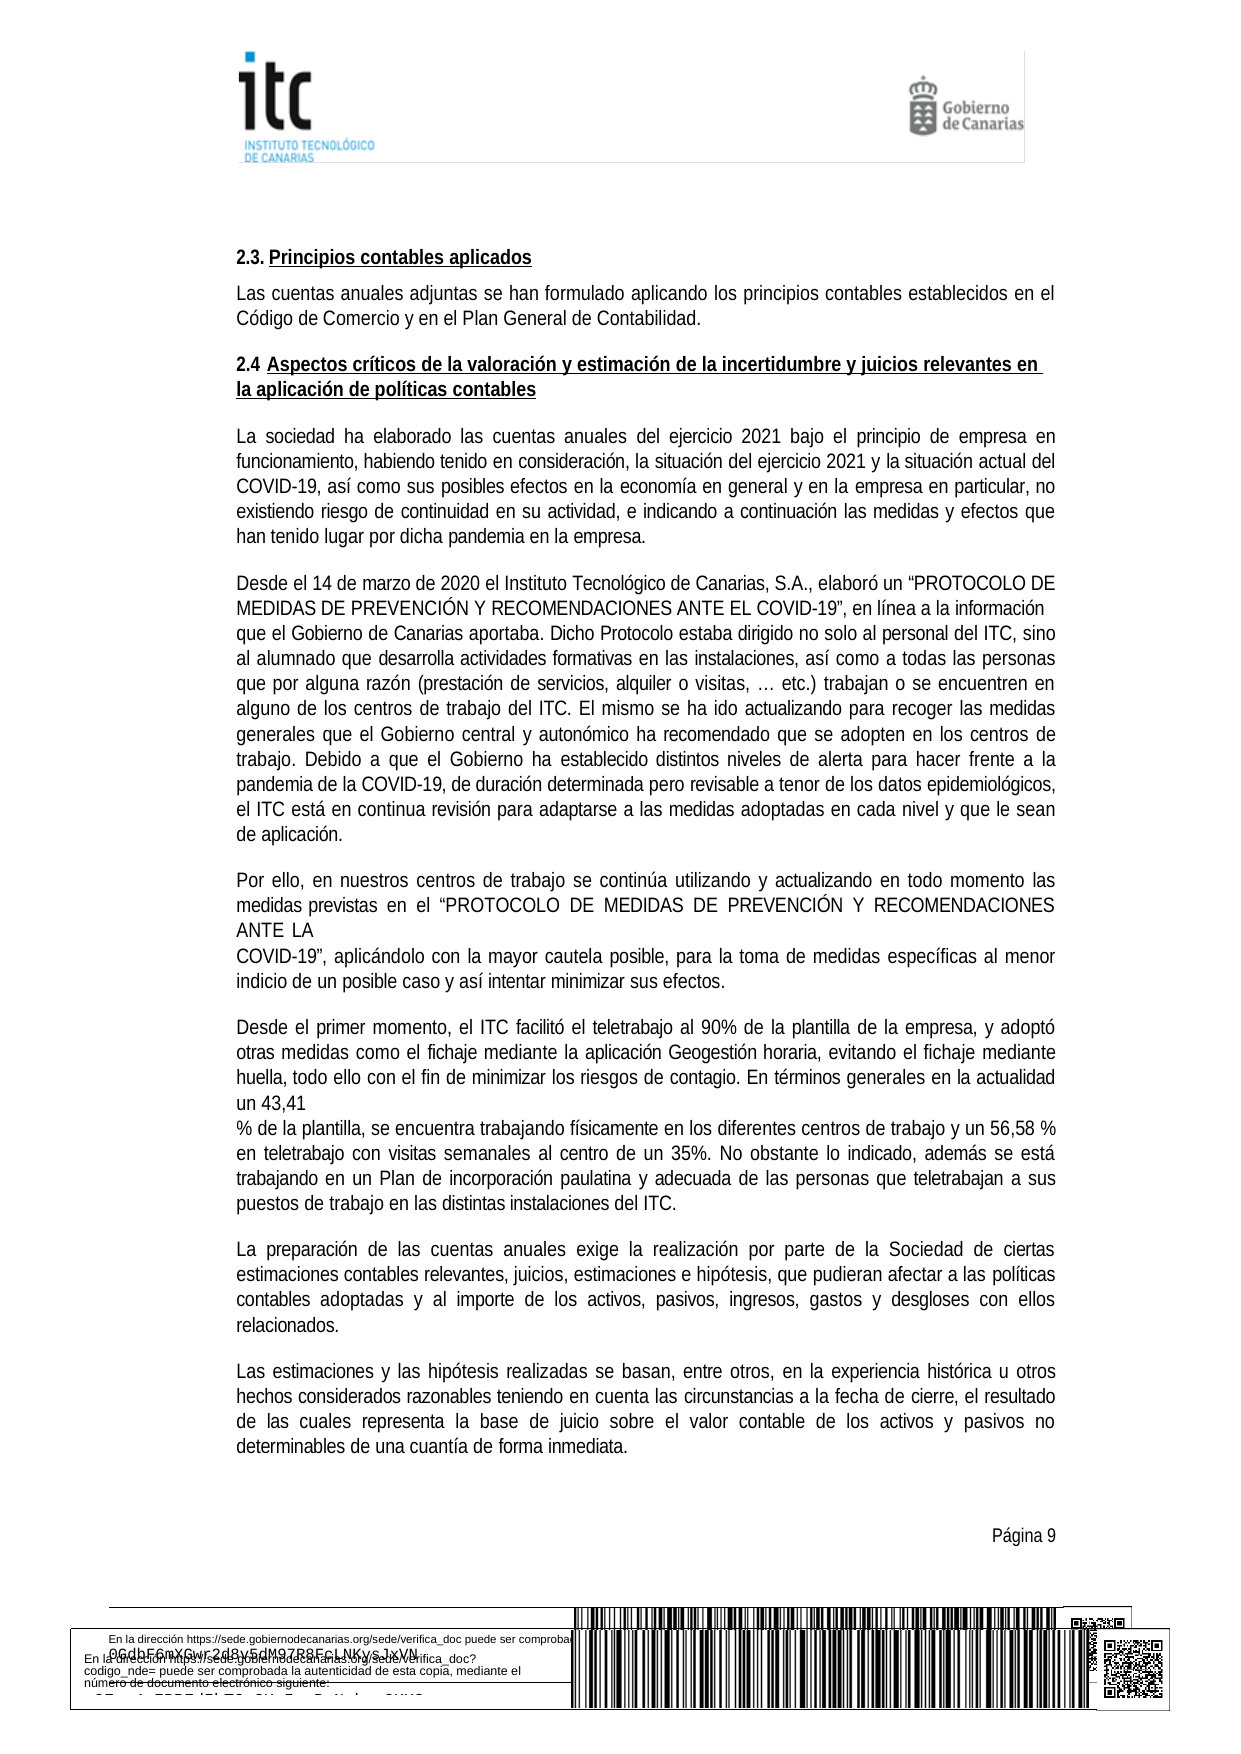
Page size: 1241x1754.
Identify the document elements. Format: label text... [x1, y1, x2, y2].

text Las cuentas anuales adjuntas se han formulado aplicando los principios contables establecidos en el Código de Comercio y en el Plan General de Contabilidad. [236, 281, 1056, 330]
text Página 9 [58, 1524, 1056, 1547]
text % de la plantilla, se encuentra trabajando físicamente en los diferentes centros de trabajo y un 56,58 % en teletrabajo con visitas semanales al centro de un 35%. No obstante lo indicado, además se está trabajando en un Plan de incorporación paulatina y adecuada de las personas que teletrabajan a sus puestos de trabajo en las distintas instalaciones del ITC. [236, 1116, 1056, 1215]
text Desde el 14 de marzo de 2020 el Instituto Tecnológico de Canarias, S.A., elaboró un “PROTOCOLO DE MEDIDAS DE PREVENCIÓN Y RECOMENDACIONES ANTE EL COVID-19”, en línea a la información [236, 571, 1056, 620]
picture [574, 1608, 1056, 1628]
text COVID-19”, aplicándolo con la mayor cautela posible, para la toma de medidas específicas al menor indicio de un posible caso y así intentar minimizar sus efectos. [236, 943, 1056, 993]
text que el Gobierno de Canarias aportaba. Dicho Protocolo estaba dirigido no solo al personal del ITC, sino al alumnado que desarrolla actividades formativas en las instalaciones, así como a todas las personas que por alguna razón (prestación de servicios, alquiler o visitas, … etc.) trabajan o se encuentren en alguno de los centros de trabajo del ITC. El mismo se ha ido actualizando para recoger las medidas generales que el Gobierno central y autonómico ha recomendado que se adopten en los centros de trabajo. Debido a que el Gobierno ha establecido distintos niveles de alerta para hacer frente a la pandemia de la COVID-19, de duración determinada pero revisable a tenor de los datos epidemiológicos, el ITC está en continua revisión para adaptarse a las medidas adoptadas en cada nivel y que le sean de aplicación. [236, 621, 1056, 846]
subtitle Aspectos críticos de la valoración y estimación de la incertidumbre y juicios relevantes en la aplicación de políticas contables [236, 352, 1056, 401]
text La sociedad ha elaborado las cuentas anuales del ejercicio 2021 bajo el principio de empresa en funcionamiento, habiendo tenido en consideración, la situación del ejercicio 2021 y la situación actual del COVID-19, así como sus posibles efectos en la economía en general y en la empresa en particular, no existiendo riesgo de continuidad en su actividad, e indicando a continuación las medidas y efectos que han tenido lugar por dicha pandemia en la empresa. [236, 424, 1056, 548]
text Las estimaciones y las hipótesis realizadas se basan, entre otros, en la experiencia histórica u otros hechos considerados razonables teniendo en cuenta las circunstancias a la fecha de cierre, el resultado de las cuales representa la base de juicio sobre el valor contable de los activos y pasivos no determinables de una cuantía de forma inmediata. [236, 1359, 1056, 1458]
picture [238, 51, 1026, 164]
text Desde el primer momento, el ITC facilitó el teletrabajo al 90% de la plantilla de la empresa, y adoptó otras medidas como el fichaje mediante la aplicación Geogestión horaria, evitando el fichaje mediante huella, todo ello con el fin de minimizar los riesgos de contagio. En términos generales en la actualidad un 43,41 [236, 1015, 1056, 1114]
picture [571, 1606, 1170, 1711]
subtitle Principios contables aplicados [236, 245, 1182, 269]
text Por ello, en nuestros centros de trabajo se continúa utilizando y actualizando en todo momento las medidas previstas en el “PROTOCOLO DE MEDIDAS DE PREVENCIÓN Y RECOMENDACIONES ANTE LA [236, 868, 1056, 942]
text La preparación de las cuentas anuales exige la realización por parte de la Sociedad de ciertas estimaciones contables relevantes, juicios, estimaciones e hipótesis, que pudieran afectar a las políticas contables adoptadas y al importe de los activos, pasivos, ingresos, gastos y desgloses con ellos relacionados. [236, 1237, 1056, 1336]
